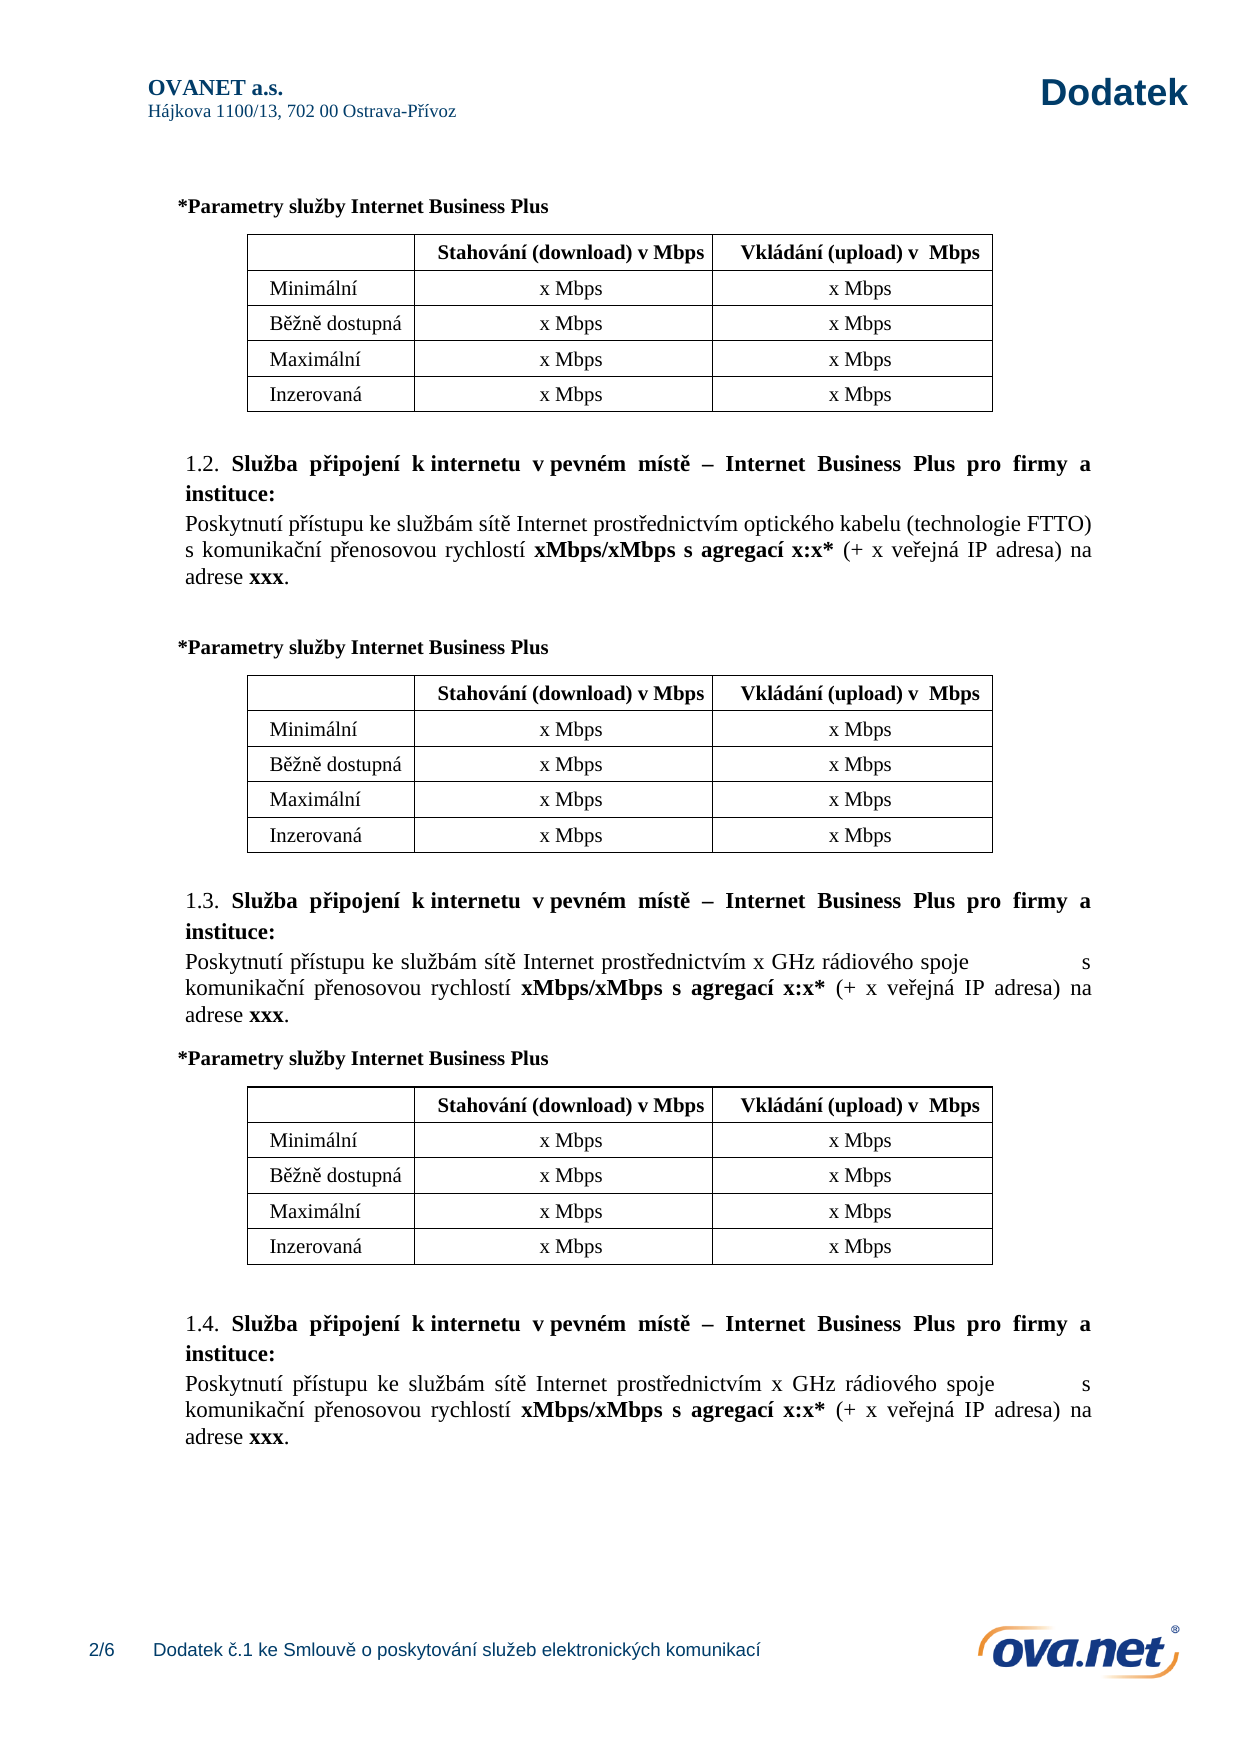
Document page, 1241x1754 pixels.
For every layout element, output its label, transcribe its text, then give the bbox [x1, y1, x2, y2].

table_header Vkládání (upload) v Mbps [713, 235, 992, 269]
table_cell Maximální [248, 1194, 414, 1228]
table_cell Inzerovaná [248, 818, 414, 852]
table_cell x Mbps [415, 1229, 712, 1263]
table_cell x Mbps [713, 711, 992, 746]
text 1.3. Služba připojení k internetu v pevném místě – Internet Business Plus pro firmy a instituce: [185, 887, 1093, 944]
text *Parametry služby Internet Business Plus [177, 634, 1093, 659]
table_cell x Mbps [713, 341, 992, 376]
table_cell x Mbps [415, 341, 712, 376]
table_cell x Mbps [415, 306, 712, 340]
text *Parametry služby Internet Business Plus [177, 194, 1093, 218]
table_header Stahování (download) v Mbps [415, 676, 712, 710]
table_cell x Mbps [713, 1229, 992, 1263]
table_cell x Mbps [713, 306, 992, 340]
table_header Stahování (download) v Mbps [415, 1088, 712, 1122]
table_cell Inzerovaná [248, 1229, 414, 1263]
table_header Vkládání (upload) v Mbps [713, 1088, 992, 1122]
table_cell Minimální [248, 271, 414, 305]
table_cell Běžně dostupná [248, 306, 414, 340]
text *Parametry služby Internet Business Plus [177, 1046, 1093, 1070]
table_cell Maximální [248, 782, 414, 817]
table_cell x Mbps [713, 1158, 992, 1193]
table_cell x Mbps [415, 271, 712, 305]
table_cell x Mbps [415, 1123, 712, 1157]
table_header Vkládání (upload) v Mbps [713, 676, 992, 710]
table_cell Běžně dostupná [248, 1158, 414, 1193]
picture [974, 1623, 1182, 1680]
text 1.2. Služba připojení k internetu v pevném místě – Internet Business Plus pro firmy a instituce: [185, 449, 1093, 506]
table_cell x Mbps [415, 377, 712, 411]
text Poskytnutí přístupu ke službám sítě Internet prostřednictvím x GHz rádiového spoje s komunikační přenosovou rychlostí xMbps/xMbps s agregací x:x* (+ x veřejná IP adresa) na adrese xxx. [185, 948, 1093, 1027]
table_cell x Mbps [713, 1194, 992, 1228]
text Poskytnutí přístupu ke službám sítě Internet prostřednictvím x GHz rádiového spoje s komunikační přenosovou rychlostí xMbps/xMbps s agregací x:x* (+ x veřejná IP adresa) na adrese xxx. [185, 1370, 1093, 1449]
table_cell x Mbps [713, 782, 992, 817]
table_cell x Mbps [713, 377, 992, 411]
table_header [248, 1088, 414, 1122]
table_cell x Mbps [713, 747, 992, 781]
table_cell x Mbps [415, 818, 712, 852]
table_cell x Mbps [415, 747, 712, 781]
table_cell x Mbps [713, 1123, 992, 1157]
table_cell Běžně dostupná [248, 747, 414, 781]
table_cell x Mbps [713, 271, 992, 305]
table_cell x Mbps [415, 782, 712, 817]
table_cell x Mbps [415, 711, 712, 746]
table_cell Minimální [248, 1123, 414, 1157]
table_cell x Mbps [415, 1194, 712, 1228]
table_header Stahování (download) v Mbps [415, 235, 712, 269]
table_header [248, 235, 414, 269]
table_cell x Mbps [415, 1158, 712, 1193]
table_header [248, 676, 414, 710]
table_cell x Mbps [713, 818, 992, 852]
table_cell Inzerovaná [248, 377, 414, 411]
table_cell Maximální [248, 341, 414, 376]
table_cell Minimální [248, 711, 414, 746]
text 1.4. Služba připojení k internetu v pevném místě – Internet Business Plus pro firmy a instituce: [185, 1310, 1093, 1366]
